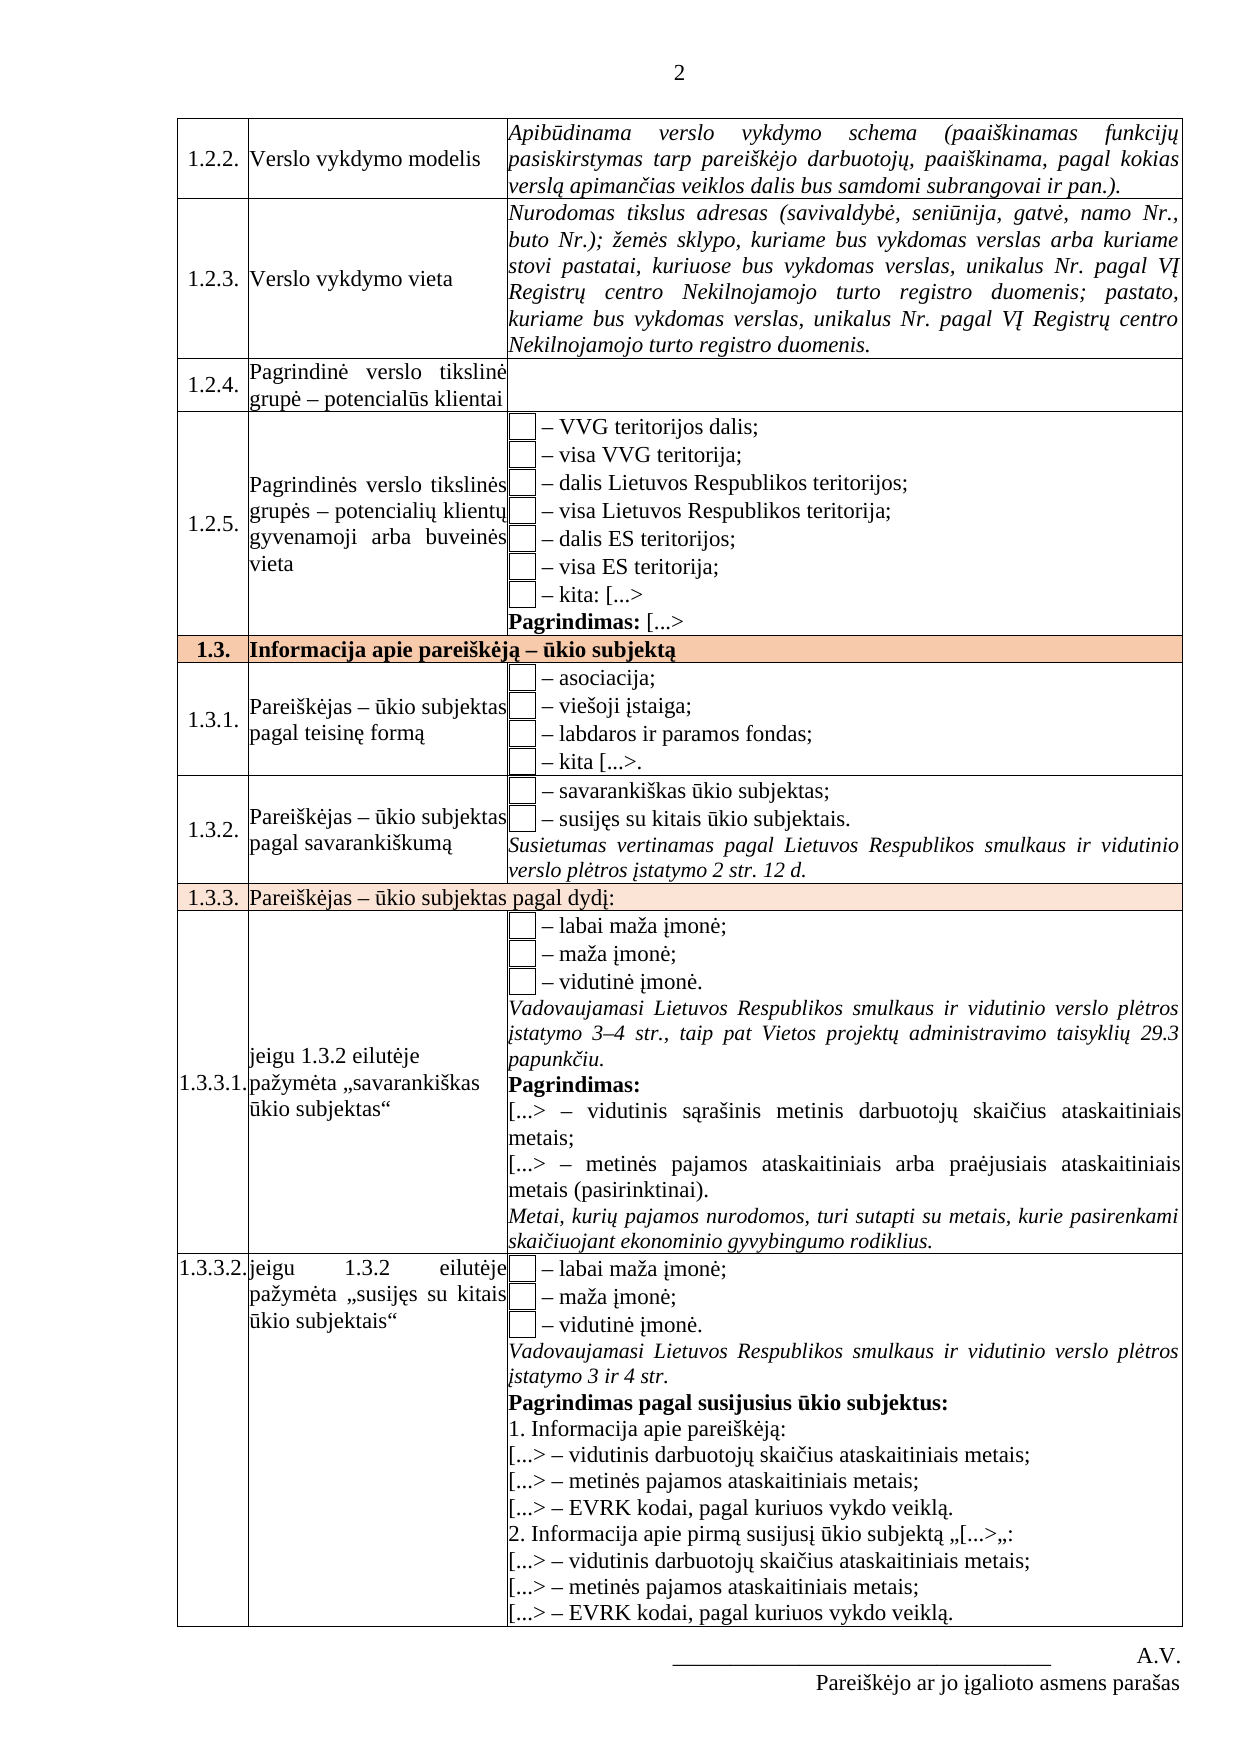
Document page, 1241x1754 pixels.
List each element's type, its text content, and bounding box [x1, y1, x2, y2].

table_cell Pareiškėjas – ūkio subjektas pagal dydį: [249, 884, 1182, 910]
table_cell Informacija apie pareiškėją – ūkio subjektą [249, 636, 1182, 662]
table_cell 1.3.3.1. [178, 911, 248, 1253]
table_cell 1.2.3. [178, 199, 248, 357]
table_cell Pareiškėjas – ūkio subjektas pagal savarankiškumą [249, 776, 507, 883]
table_cell [508, 359, 1182, 411]
table_cell Pagrindinės verslo tikslinės grupės – potencialių klientų gyvenamoji arba buveinės vieta [249, 412, 507, 635]
table_cell Verslo vykdymo modelis [249, 119, 507, 198]
table_cell Apibūdinama verslo vykdymo schema (paaiškinamas funkcijų pasiskirstymas tarp pareiškėjo darbuotojų, paaiškinama, pagal kokias verslą apimančias veiklos dalis bus samdomi subrangovai ir pan.). [508, 119, 1182, 198]
table_cell – asociacija; – viešoji įstaiga; – labdaros ir paramos fondas; – kita [...>. [508, 663, 1182, 775]
table_cell Pagrindinė verslo tikslinė grupė – potencialūs klientai [249, 359, 507, 411]
table_cell 1.3.3.2. [178, 1254, 248, 1626]
table_cell 1.3.1. [178, 663, 248, 775]
table_cell – labai maža įmonė; – maža įmonė; – vidutinė įmonė. Vadovaujamasi Lietuvos Respublikos smulkaus ir vidutinio verslo plėtros įstatymo 3–4 str., taip pat Vietos projektų administravimo taisyklių 29.3 papunkčiu. Pagrindimas: [...> – vidutinis sąrašinis metinis darbuotojų skaičius ataskaitiniais metais; [...> – metinės pajamos ataskaitiniais arba praėjusiais ataskaitiniais metais (pasirinktinai). Metai, kurių pajamos nurodomos, turi sutapti su metais, kurie pasirenkami skaičiuojant ekonominio gyvybingumo rodiklius. [508, 911, 1182, 1253]
table_cell 1.3. [178, 636, 248, 662]
table_cell Pareiškėjas – ūkio subjektas pagal teisinę formą [249, 663, 507, 775]
table_cell Nurodomas tikslus adresas (savivaldybė, seniūnija, gatvė, namo Nr., buto Nr.); žemės sklypo, kuriame bus vykdomas verslas arba kuriame stovi pastatai, kuriuose bus vykdomas verslas, unikalus Nr. pagal VĮ Registrų centro Nekilnojamojo turto registro duomenis; pastato, kuriame bus vykdomas verslas, unikalus Nr. pagal VĮ Registrų centro Nekilnojamojo turto registro duomenis. [508, 199, 1182, 357]
table_cell jeigu 1.3.2 eilutėje pažymėta „savarankiškas ūkio subjektas“ [249, 911, 507, 1253]
table_cell 1.2.4. [178, 359, 248, 411]
table_cell 1.3.3. [178, 884, 248, 910]
table_cell 1.2.2. [178, 119, 248, 198]
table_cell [249, 1254, 507, 1626]
table_cell Verslo vykdymo vieta [249, 199, 507, 357]
table_cell 1.2.5. [178, 412, 248, 635]
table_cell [508, 1254, 1182, 1626]
table_cell – savarankiškas ūkio subjektas; – susijęs su kitais ūkio subjektais. Susietumas vertinamas pagal Lietuvos Respublikos smulkaus ir vidutinio verslo plėtros įstatymo 2 str. 12 d. [508, 776, 1182, 883]
table_cell – VVG teritorijos dalis; – visa VVG teritorija; – dalis Lietuvos Respublikos teritorijos; – visa Lietuvos Respublikos teritorija; – dalis ES teritorijos; – visa ES teritorija; – kita: [...> Pagrindimas: [...> [508, 412, 1182, 635]
table_cell 1.3.2. [178, 776, 248, 883]
